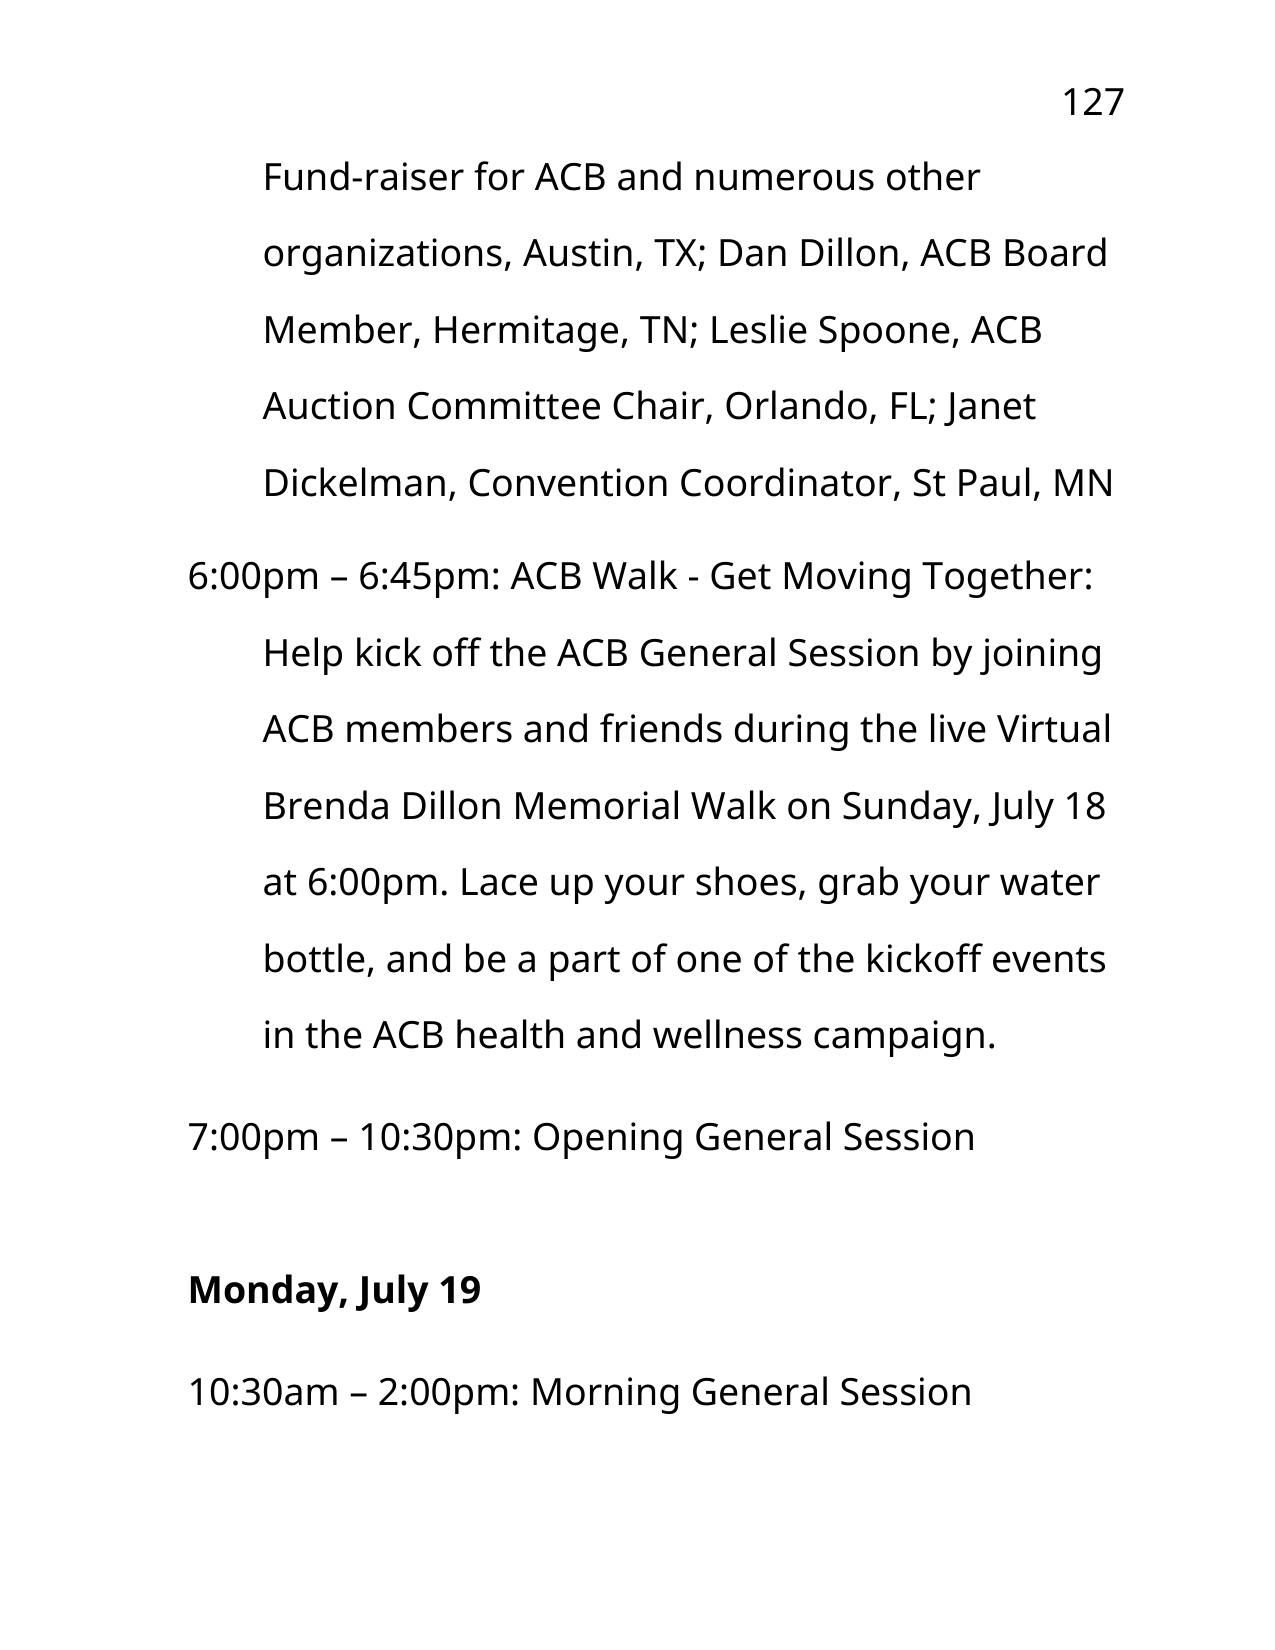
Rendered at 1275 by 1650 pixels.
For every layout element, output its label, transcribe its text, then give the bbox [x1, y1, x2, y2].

text 6:00pm – 6:45pm: ACB Walk - Get Moving Together: Help kick off the ACB General Session by joining ACB members and friends during the live Virtual Brenda Dillon Memorial Walk on Sunday, July 18 at 6:00pm. Lace up your shoes, grab your water bottle, and be a part of one of the kickoff events in the ACB health and wellness campaign. [187, 549, 1125, 1060]
text 7:00pm – 10:30pm: Opening General Session [187, 1110, 1125, 1161]
text Monday, July 19 [187, 1263, 1125, 1314]
text 10:30am – 2:00pm: Morning General Session [187, 1365, 1125, 1416]
